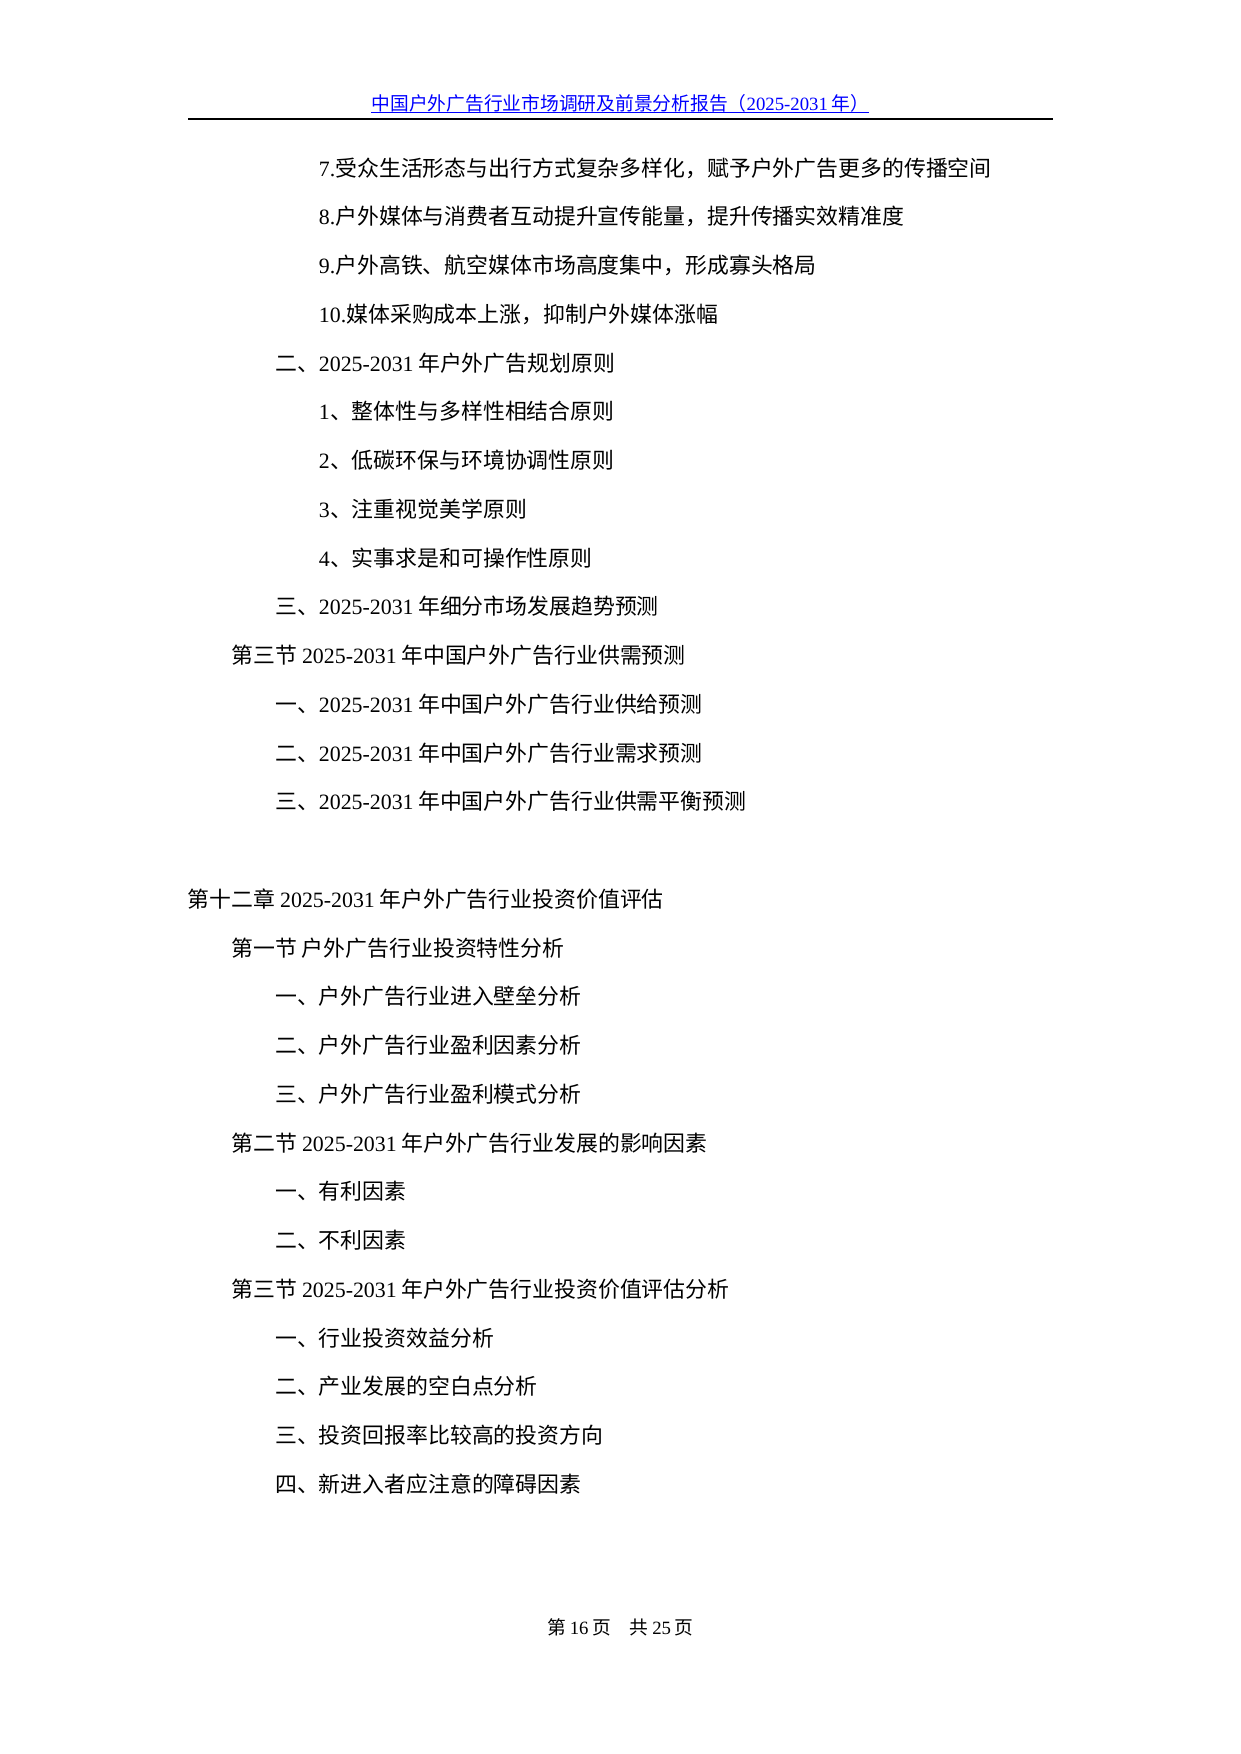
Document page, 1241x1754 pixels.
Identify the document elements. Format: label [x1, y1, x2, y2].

text [187, 150, 1053, 1499]
